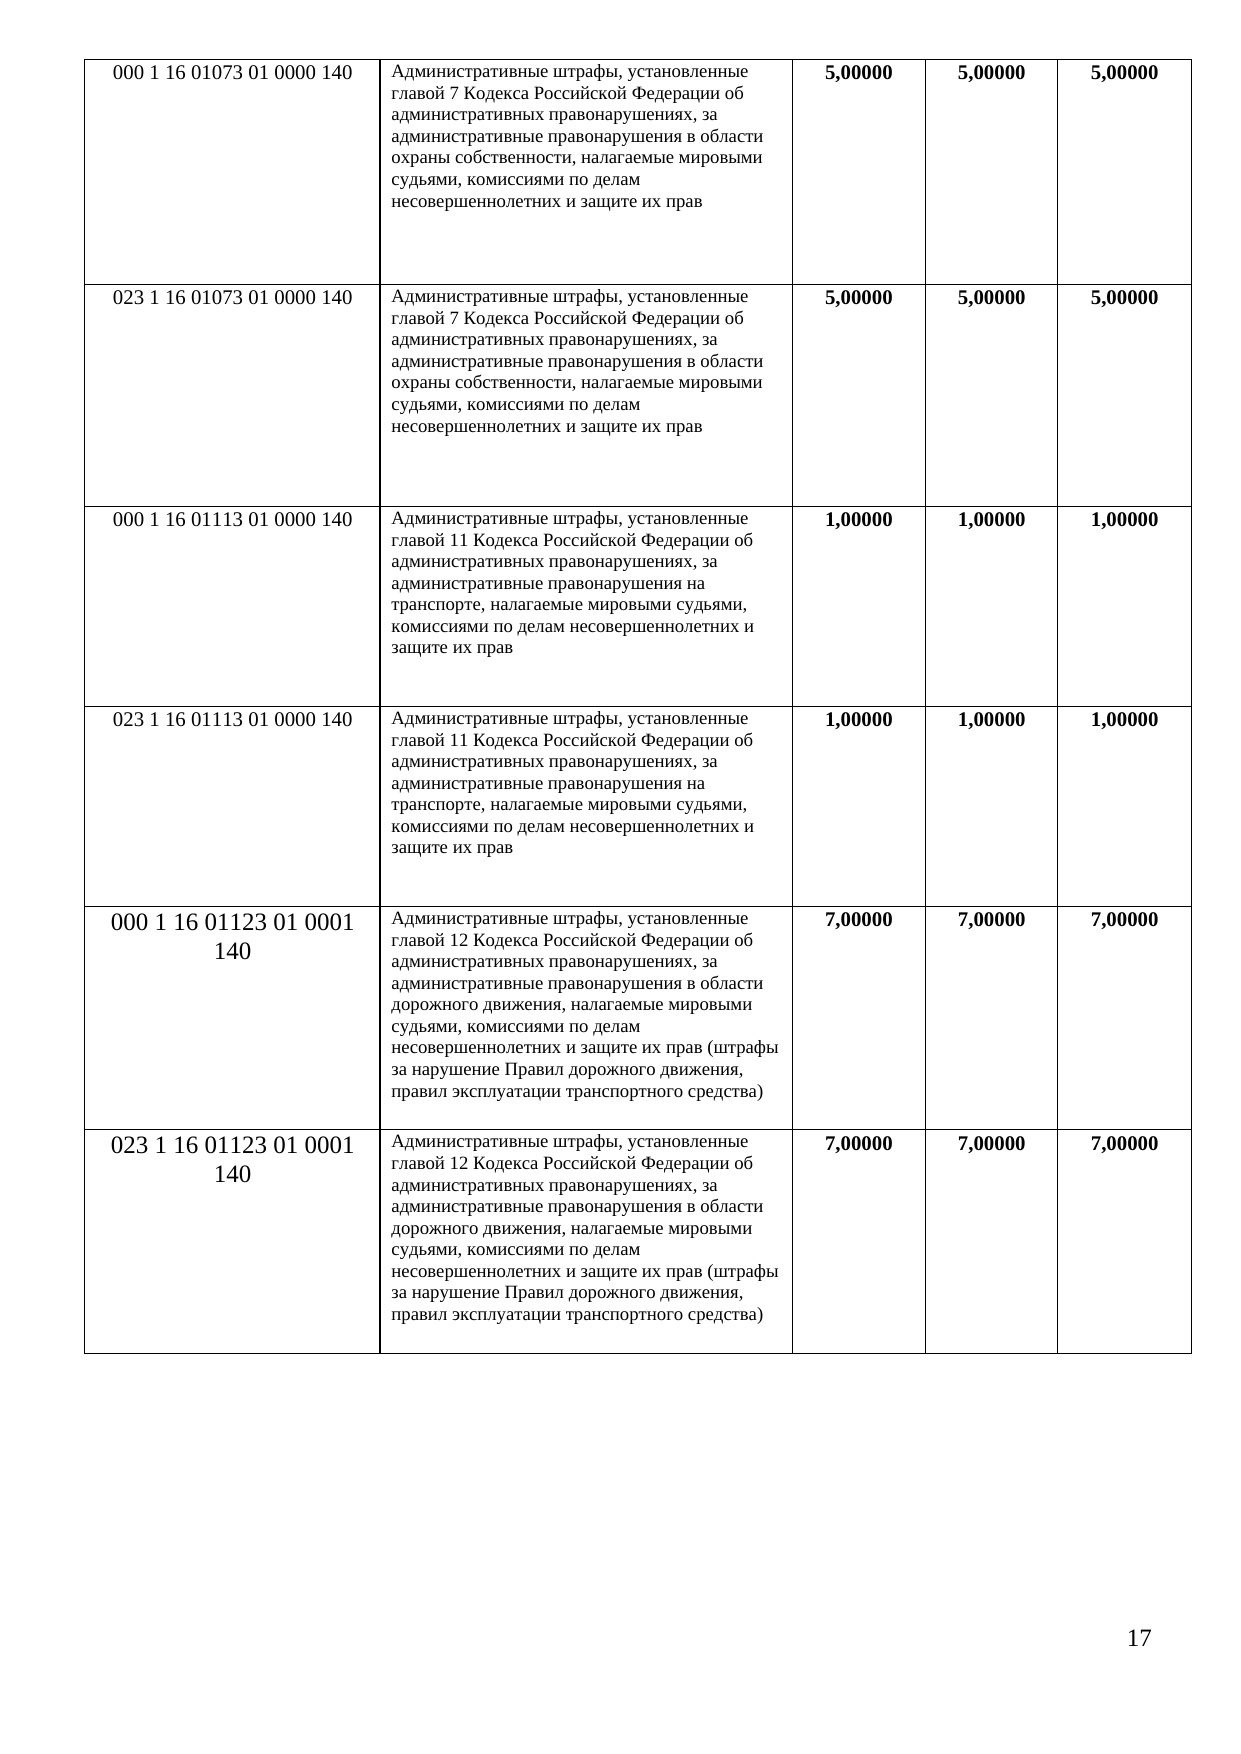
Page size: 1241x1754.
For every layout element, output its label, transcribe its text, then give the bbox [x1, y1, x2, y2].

table_cell 000 1 16 01073 01 0000 140 [85, 60, 379, 284]
table_cell 000 1 16 01123 01 0001 140 [85, 907, 379, 1129]
table_cell 7,00000 [926, 907, 1057, 1129]
table_cell 5,00000 [793, 60, 925, 284]
table_cell 1,00000 [926, 507, 1057, 706]
table_cell 1,00000 [793, 707, 925, 906]
table_cell 7,00000 [793, 907, 925, 1129]
table_cell 5,00000 [926, 60, 1057, 284]
table_cell 5,00000 [1058, 60, 1191, 284]
table_cell 1,00000 [1058, 507, 1191, 706]
table_cell Административные штрафы, установленные главой 11 Кодекса Российской Федерации об административных правонарушениях, за административные правонарушения на транспорте, налагаемые мировыми судьями, комиссиями по делам несовершеннолетних и защите их прав [381, 507, 792, 706]
table_cell 023 1 16 01123 01 0001 140 [85, 1130, 379, 1353]
table_cell 7,00000 [1058, 1130, 1191, 1353]
table_cell Административные штрафы, установленные главой 7 Кодекса Российской Федерации об административных правонарушениях, за административные правонарушения в области охраны собственности, налагаемые мировыми судьями, комиссиями по делам несовершеннолетних и защите их прав [381, 285, 792, 506]
table_cell 1,00000 [926, 707, 1057, 906]
table_cell 1,00000 [793, 507, 925, 706]
table_cell 023 1 16 01113 01 0000 140 [85, 707, 379, 906]
table_cell 7,00000 [793, 1130, 925, 1353]
table_cell Административные штрафы, установленные главой 11 Кодекса Российской Федерации об административных правонарушениях, за административные правонарушения на транспорте, налагаемые мировыми судьями, комиссиями по делам несовершеннолетних и защите их прав [381, 707, 792, 906]
table_cell 7,00000 [1058, 907, 1191, 1129]
table_cell Административные штрафы, установленные главой 12 Кодекса Российской Федерации об административных правонарушениях, за административные правонарушения в области дорожного движения, налагаемые мировыми судьями, комиссиями по делам несовершеннолетних и защите их прав (штрафы за нарушение Правил дорожного движения, правил эксплуатации транспортного средства) [381, 1130, 792, 1353]
table_cell 023 1 16 01073 01 0000 140 [85, 285, 379, 506]
table_cell 5,00000 [926, 285, 1057, 506]
table_cell Административные штрафы, установленные главой 12 Кодекса Российской Федерации об административных правонарушениях, за административные правонарушения в области дорожного движения, налагаемые мировыми судьями, комиссиями по делам несовершеннолетних и защите их прав (штрафы за нарушение Правил дорожного движения, правил эксплуатации транспортного средства) [381, 907, 792, 1129]
table_cell 5,00000 [1058, 285, 1191, 506]
table_cell 7,00000 [926, 1130, 1057, 1353]
table_cell 1,00000 [1058, 707, 1191, 906]
table_cell 000 1 16 01113 01 0000 140 [85, 507, 379, 706]
table_cell Административные штрафы, установленные главой 7 Кодекса Российской Федерации об административных правонарушениях, за административные правонарушения в области охраны собственности, налагаемые мировыми судьями, комиссиями по делам несовершеннолетних и защите их прав [381, 60, 792, 284]
table_cell 5,00000 [793, 285, 925, 506]
